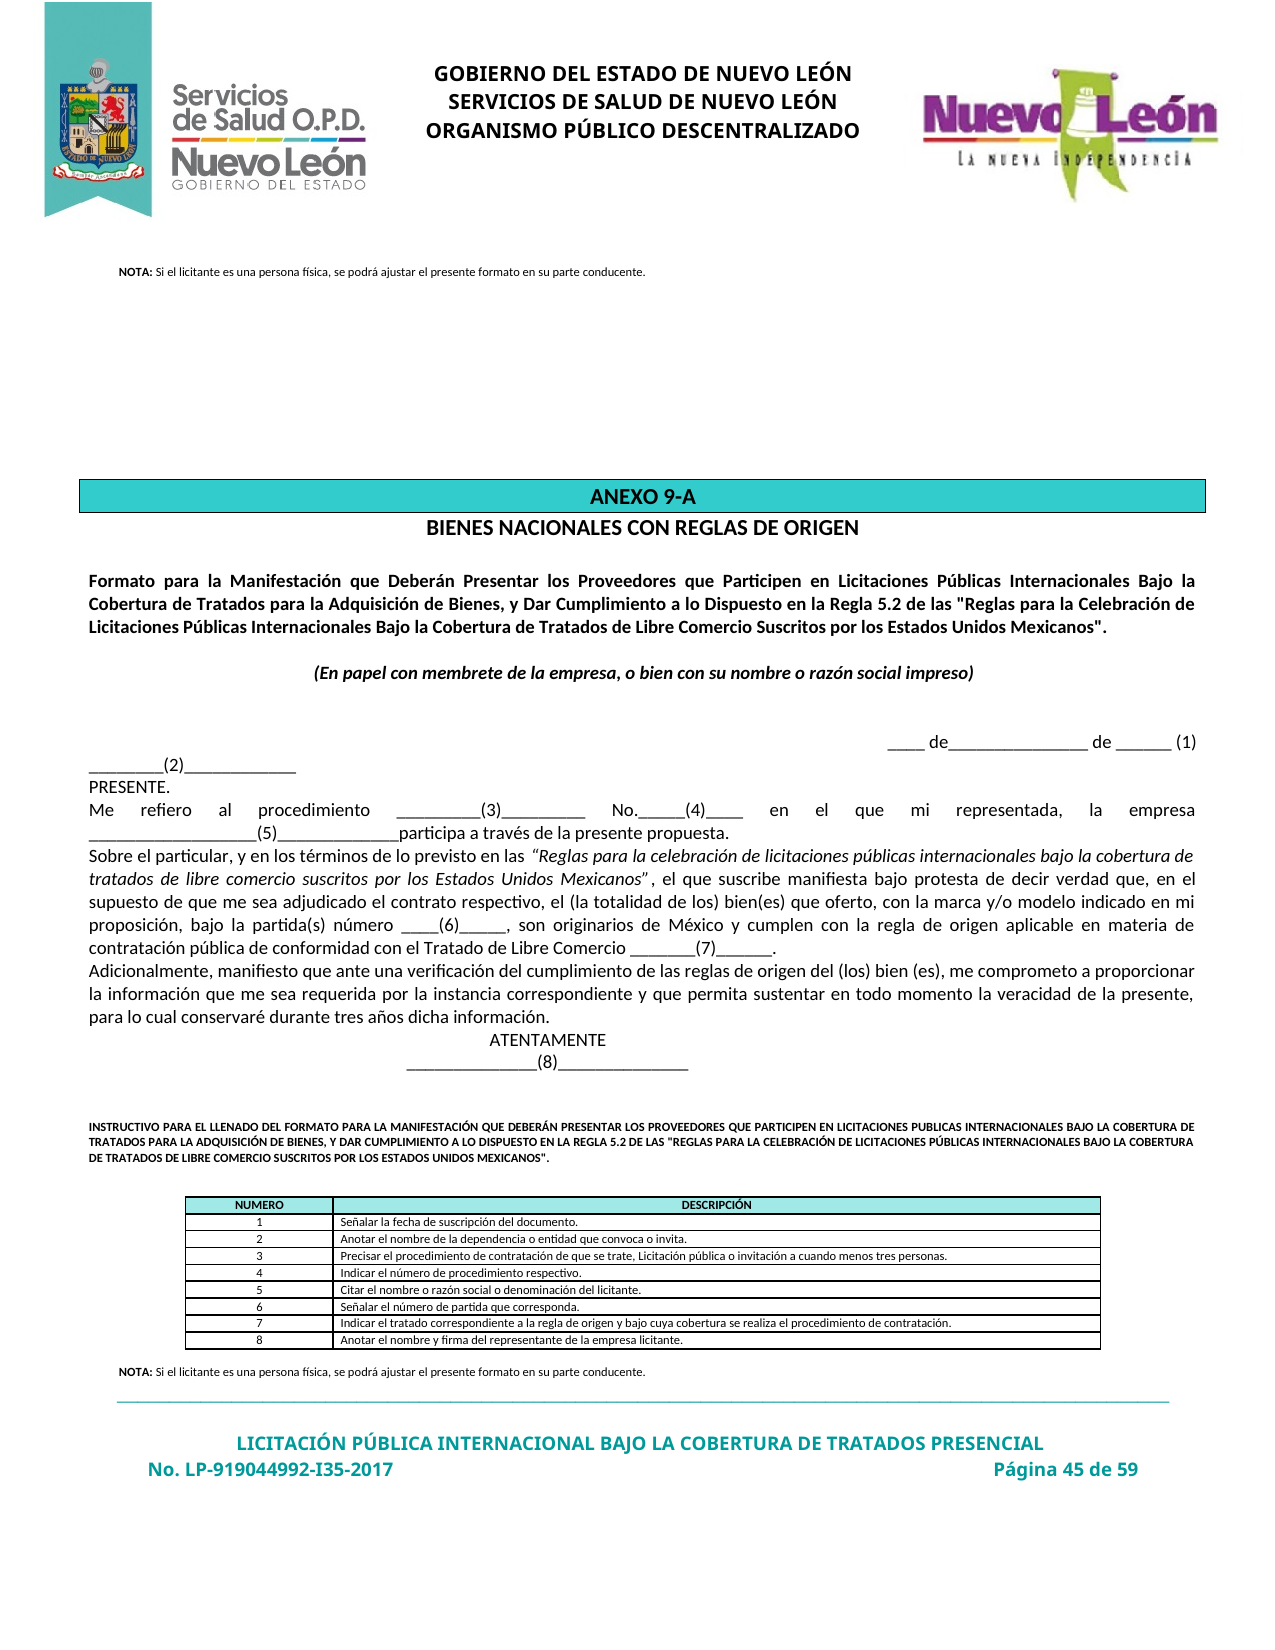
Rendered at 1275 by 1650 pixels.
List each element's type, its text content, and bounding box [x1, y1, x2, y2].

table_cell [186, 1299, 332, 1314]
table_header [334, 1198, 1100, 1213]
text PRESENTE. [89, 776, 1197, 798]
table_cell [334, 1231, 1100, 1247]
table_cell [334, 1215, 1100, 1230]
text (En papel con membrete de la empresa, o bien con su nombre o razón social impreso) [89, 661, 1197, 684]
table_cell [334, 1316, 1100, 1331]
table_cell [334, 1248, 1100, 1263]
picture [15, 2, 1249, 229]
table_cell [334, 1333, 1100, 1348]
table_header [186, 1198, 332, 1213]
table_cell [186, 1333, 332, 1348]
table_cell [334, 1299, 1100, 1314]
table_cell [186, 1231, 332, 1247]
text Sobre el particular, y en los términos de lo previsto en las “Reglas para la celebración de licitaciones públicas internacionales bajo la cobertura de tratados de libre comercio suscritos por los Estados Unidos Mexicanos”, el que suscribe manifiesta bajo protesta de decir verdad que, en el supuesto de que me sea adjudicado el contrato respectivo, el (la totalidad de los) bien(es) que oferto, con la marca y/o modelo indicado en mi proposición, bajo la partida(s) número ____(6)_____, son originarios de México y cumplen con la regla de origen aplicable en materia de contratación pública de conformidad con el Tratado de Libre Comercio _______(7)______. [89, 844, 1197, 959]
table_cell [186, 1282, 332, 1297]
text Adicionalmente, manifiesto que ante una verificación del cumplimiento de las reglas de origen del (los) bien (es), me comprometo a proporcionar la información que me sea requerida por la instancia correspondiente y que permita sustentar en todo momento la veracidad de la presente, para lo cual conservaré durante tres años dicha información. [89, 959, 1197, 1028]
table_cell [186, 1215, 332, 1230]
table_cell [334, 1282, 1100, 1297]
text ____ de_______________ de ______ (1) [89, 730, 1197, 753]
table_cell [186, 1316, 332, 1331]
text ________(2)____________ [89, 753, 1197, 776]
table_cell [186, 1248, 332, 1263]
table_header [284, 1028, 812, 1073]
title Formato para la Manifestación que Deberán Presentar los Proveedores que Participen en Licitaciones Públicas Internacionales Bajo la Cobertura de Tratados para la Adquisición de Bienes, y Dar Cumplimiento a lo Dispuesto en la Regla 5.2 de las "Reglas para la Celebración de Licitaciones Públicas Internacionales Bajo la Cobertura de Tratados de Libre Comercio Suscritos por los Estados Unidos Mexicanos". [89, 569, 1197, 638]
text BIENES NACIONALES CON REGLAS DE ORIGEN [89, 513, 1197, 541]
text ANEXO 9-A [80, 480, 1205, 512]
text Me refiero al procedimiento _________(3)_________ No._____(4)____ en el que mi representada, la empresa __________________(5)_____________participa a través de la presente propuesta. [89, 798, 1197, 844]
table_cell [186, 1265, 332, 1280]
text INSTRUCTIVO PARA EL LLENADO DEL FORMATO PARA LA MANIFESTACIÓN QUE DEBERÁN PRESENTAR LOS PROVEEDORES QUE PARTICIPEN EN LICITACIONES PUBLICAS INTERNACIONALES BAJO LA COBERTURA DE TRATADOS PARA LA ADQUISICIÓN DE BIENES, Y DAR CUMPLIMIENTO A LO DISPUESTO EN LA REGLA 5.2 DE LAS "REGLAS PARA LA CELEBRACIÓN DE LICITACIONES PÚBLICAS INTERNACIONALES BAJO LA COBERTURA DE TRATADOS DE LIBRE COMERCIO SUSCRITOS POR LOS ESTADOS UNIDOS MEXICANOS". [89, 1119, 1197, 1165]
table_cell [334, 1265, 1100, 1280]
text NOTA: Si el licitante es una persona física, se podrá ajustar el presente formato en su parte conducente. [89, 265, 1197, 280]
text NOTA: Si el licitante es una persona física, se podrá ajustar el presente formato en su parte conducente. [89, 1365, 1197, 1380]
